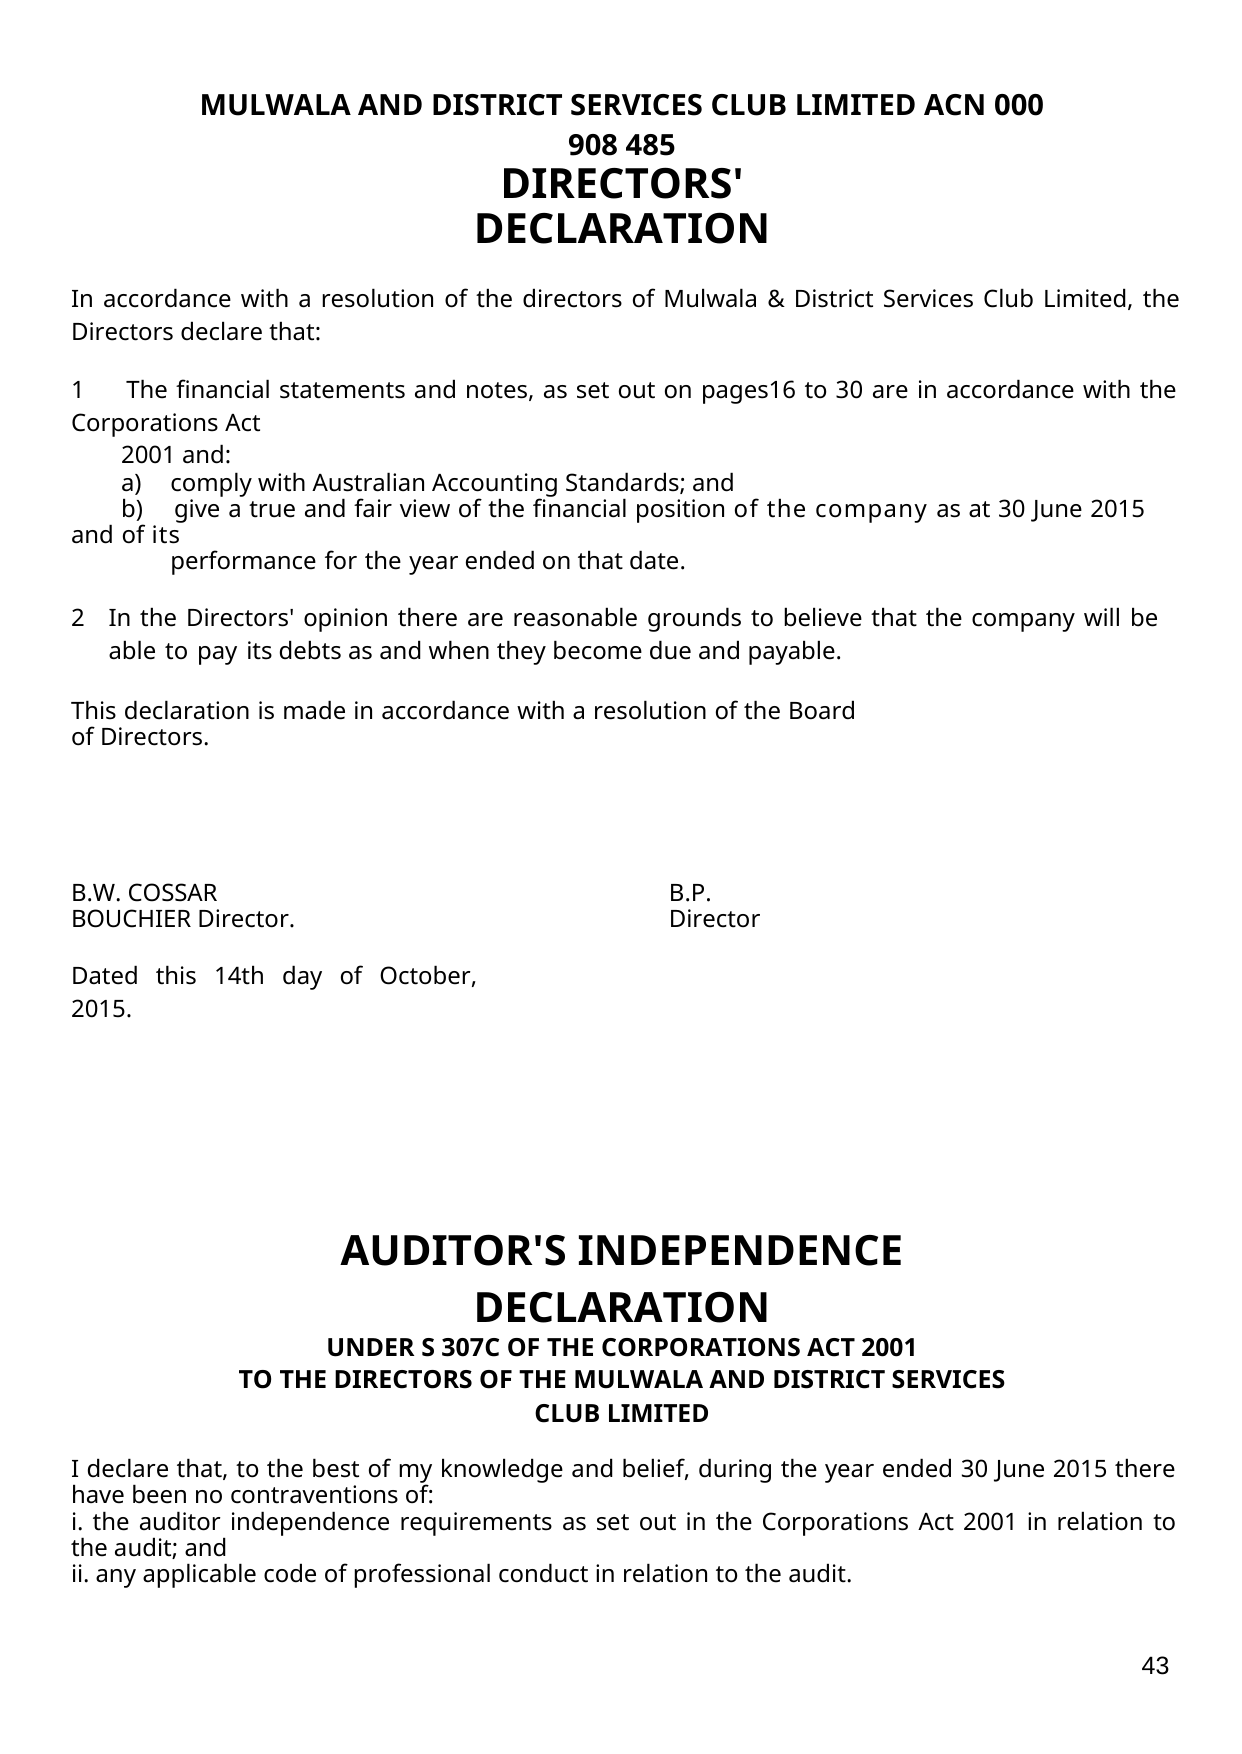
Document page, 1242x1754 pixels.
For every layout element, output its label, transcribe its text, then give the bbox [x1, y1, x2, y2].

text MULWALA AND DISTRICT SERVICES CLUB LIMITED ACN 000 908 485 [195, 84, 1048, 164]
text a) comply with Australian Accounting Standards; and [71, 471, 891, 497]
text performance for the year ended on that date. [71, 549, 1181, 575]
text TO THE DIRECTORS OF THE MULWALA AND DISTRICT SERVICES CLUB LIMITED [206, 1362, 1037, 1430]
text This declaration is made in accordance with a resolution of the Board of Directors. [71, 699, 856, 750]
text 2001 and: [121, 438, 1185, 471]
text ii. any applicable code of professional conduct in relation to the audit. [71, 1561, 1177, 1587]
text UNDER S 307C OF THE CORPORATIONS ACT 2001 [309, 1335, 934, 1362]
list In the Directors' opinion there are reasonable grounds to believe that the company will be able to pay its debts as and when they become due and payable. [71, 601, 1177, 666]
text DIRECTORS' DECLARATION [373, 164, 870, 254]
text B.W. COSSAR B.P. BOUCHIER Director. Director [71, 880, 814, 932]
text 1 The financial statements and notes, as set out on pages16 to 30 are in accordance with the Corporations Act [71, 373, 1177, 438]
text In accordance with a resolution of the directors of Mulwala & District Services Club Limited, the Directors declare that: [71, 282, 1181, 347]
text AUDITOR'S DECLARATION [237, 1221, 1006, 1335]
text b) give a true and fair view of the financial position of the company as at 30 June 2015 and of its [71, 497, 1181, 549]
text Dated this 14th day of October, 2015. [71, 959, 477, 1024]
text I declare that, to the best of my knowledge and belief, during the year ended 30 June 2015 there have been no contraventions of: [71, 1457, 1177, 1509]
text i. the auditor independence requirements as set out in the Corporations Act 2001 in relation to the audit; and [71, 1509, 1177, 1561]
